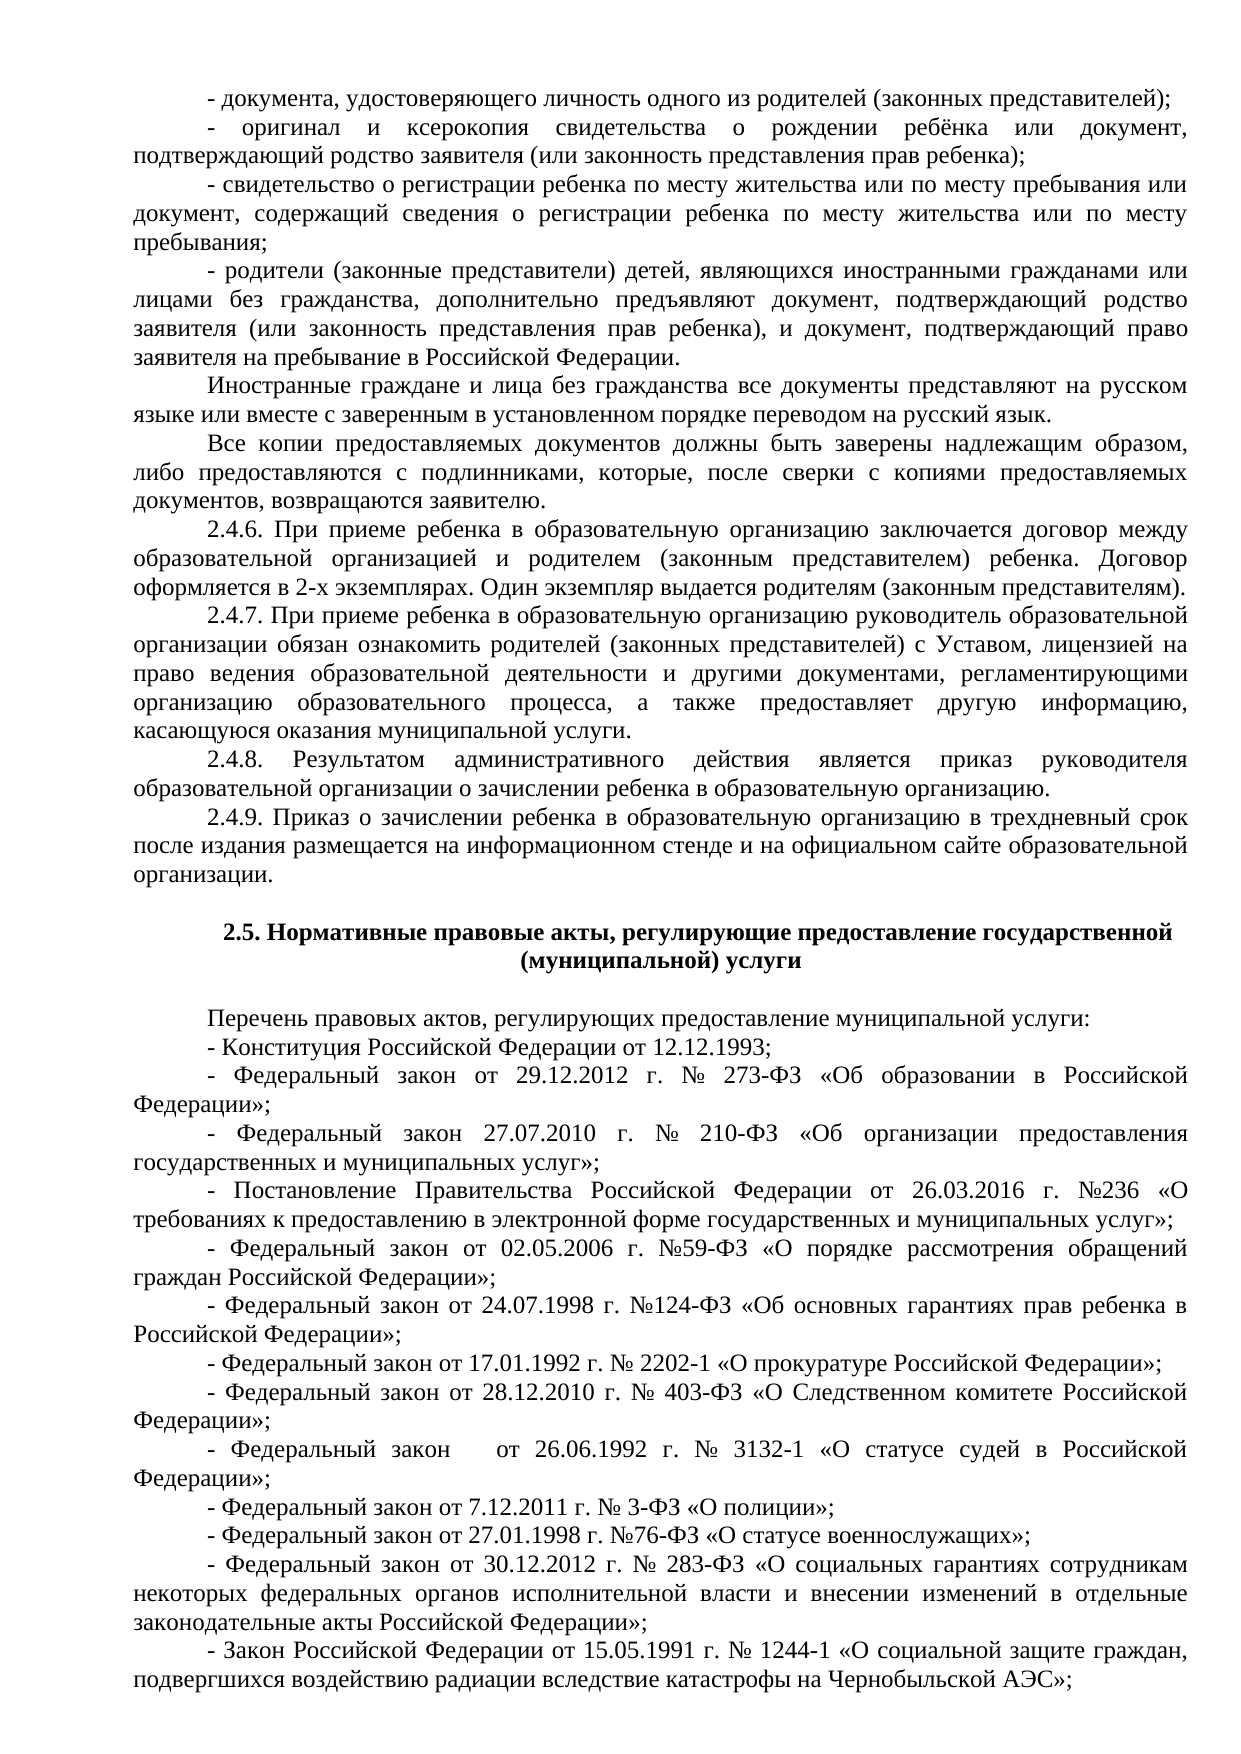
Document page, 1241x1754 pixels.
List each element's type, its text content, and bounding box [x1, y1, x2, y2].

list - Закон Российской Федерации от 15.05.1991 г. № 1244-1 «О социальной защите граждан, подвергшихся воздействию радиации вследствие катастрофы на Чернобыльской АЭС»; [133, 1635, 1189, 1693]
text - свидетельство о регистрации ребенка по месту жительства или по месту пребывания или документ, содержащий сведения о регистрации ребенка по месту жительства или по месту пребывания; [133, 169, 1189, 255]
list - Федеральный закон от 7.12.2011 г. № 3-ФЗ «О полиции»; [133, 1492, 1189, 1520]
list - Федеральный закон от 28.12.2010 г. № 403-ФЗ «О Следственном комитете Российской Федерации»; [133, 1377, 1189, 1434]
text - документа, удостоверяющего личность одного из родителей (законных представителей); [133, 83, 1189, 112]
list - Конституция Российской Федерации от 12.12.1993; [133, 1032, 1189, 1060]
list - Федеральный закон от 02.05.2006 г. №59-ФЗ «О порядке рассмотрения обращений граждан Российской Федерации»; [133, 1233, 1189, 1290]
text - родители (законные представители) детей, являющихся иностранными гражданами или лицами без гражданства, дополнительно предъявляют документ, подтверждающий родство заявителя (или законность представления прав ребенка), и документ, подтверждающий право заявителя на пребывание в Российской Федерации. [133, 255, 1189, 370]
list - Федеральный закон от 27.01.1998 г. №76-ФЗ «О статусе военнослужащих»; [133, 1520, 1189, 1549]
text 2.4.7. При приеме ребенка в образовательную организацию руководитель образовательной организации обязан ознакомить родителей (законных представителей) с Уставом, лицензией на право ведения образовательной деятельности и другими документами, регламентирующими организацию образовательного процесса, а также предоставляет другую информацию, касающуюся оказания муниципальной услуги. [133, 600, 1189, 744]
list - Постановление Правительства Российской Федерации от 26.03.2016 г. №236 «О требованиях к предоставлению в электронной форме государственных и муниципальных услуг»; [133, 1175, 1189, 1233]
list - Федеральный закон от 30.12.2012 г. № 283-ФЗ «О социальных гарантиях сотрудникам некоторых федеральных органов исполнительной власти и внесении изменений в отдельные законодательные акты Российской Федерации»; [133, 1549, 1189, 1635]
text 2.4.8. Результатом административного действия является приказ руководителя образовательной организации о зачислении ребенка в образовательную организацию. [133, 744, 1189, 802]
text 2.4.6. При приеме ребенка в образовательную организацию заключается договор между образовательной организацией и родителем (законным представителем) ребенка. Договор оформляется в 2-х экземплярах. Один экземпляр выдается родителям (законным представителям). [133, 514, 1189, 600]
text 2.4.9. Приказ о зачислении ребенка в образовательную организацию в трехдневный срок после издания размещается на информационном стенде и на официальном сайте образовательной организации. [133, 802, 1189, 888]
list - Федеральный закон от 29.12.2012 г. № 273-ФЗ «Об образовании в Российской Федерации»; [133, 1060, 1189, 1118]
list - Федеральный закон 27.07.2010 г. № 210-ФЗ «Об организации предоставления государственных и муниципальных услуг»; [133, 1118, 1189, 1175]
list - Федеральный закон от 24.07.1998 г. №124-ФЗ «Об основных гарантиях прав ребенка в Российской Федерации»; [133, 1290, 1189, 1348]
text 2.5. Нормативные правовые акты, регулирующие предоставление государственной (муниципальной) услуги [133, 917, 1189, 974]
text Перечень правовых актов, регулирующих предоставление муниципальной услуги: [133, 1003, 1189, 1032]
text Все копии предоставляемых документов должны быть заверены надлежащим образом, либо предоставляются с подлинниками, которые, после сверки с копиями предоставляемых документов, возвращаются заявителю. [133, 428, 1189, 514]
text - оригинал и ксерокопия свидетельства о рождении ребёнка или документ, подтверждающий родство заявителя (или законность представления прав ребенка); [133, 112, 1189, 169]
list - Федеральный закон от 26.06.1992 г. № 3132-1 «О статусе судей в Российской Федерации»; [133, 1434, 1189, 1492]
list - Федеральный закон от 17.01.1992 г. № 2202-1 «О прокуратуре Российской Федерации»; [133, 1348, 1189, 1377]
text Иностранные граждане и лица без гражданства все документы представляют на русском языке или вместе с заверенным в установленном порядке переводом на русский язык. [133, 370, 1189, 428]
